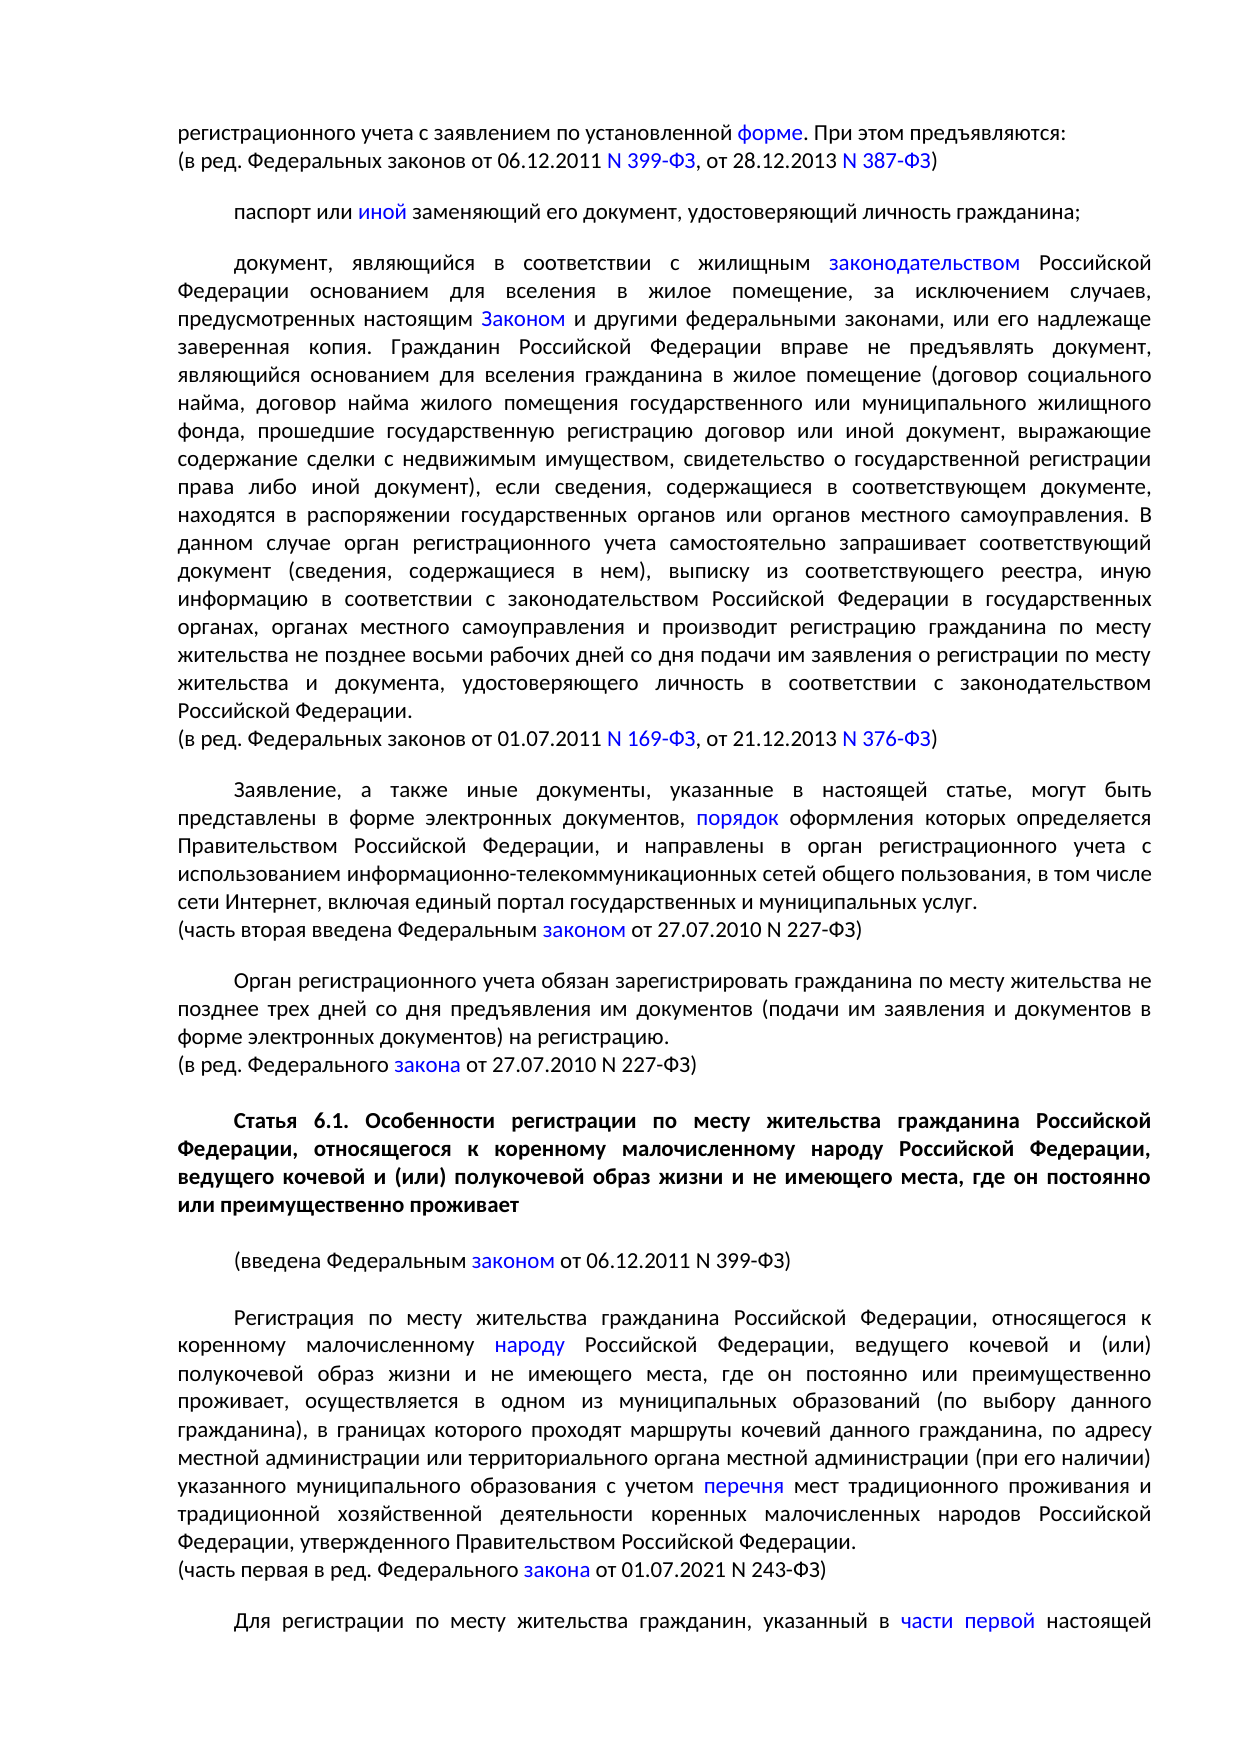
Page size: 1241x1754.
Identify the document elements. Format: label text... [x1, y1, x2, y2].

title Статья 6.1. Особенности регистрации по месту жительства гражданина Российской Федерации, относящегося к коренному малочисленному народу Российской Федерации, ведущего кочевой и (или) полукочевой образ жизни и не имеющего места, где он постоянно или преимущественно проживает [177, 1106, 1152, 1218]
text (в ред. Федерального закона от 27.07.2010 N 227-ФЗ) [177, 1050, 1152, 1078]
text Регистрация по месту жительства гражданина Российской Федерации, относящегося к коренному малочисленному народу Российской Федерации, ведущего кочевой и (или) полукочевой образ жизни и не имеющего места, где он постоянно или преимущественно проживает, осуществляется в одном из муниципальных образований (по выбору данного гражданина), в границах которого проходят маршруты кочевий данного гражданина, по адресу местной администрации или территориального органа местной администрации (при его наличии) указанного муниципального образования с учетом перечня мест традиционного проживания и традиционной хозяйственной деятельности коренных малочисленных народов Российской Федерации, утвержденного Правительством Российской Федерации. [177, 1303, 1152, 1555]
text Заявление, а также иные документы, указанные в настоящей статье, могут быть представлены в форме электронных документов, порядок оформления которых определяется Правительством Российской Федерации, и направлены в орган регистрационного учета с использованием информационно-телекоммуникационных сетей общего пользования, в том числе сети Интернет, включая единый портал государственных и муниципальных услуг. [177, 775, 1152, 915]
text (часть первая в ред. Федерального закона от 01.07.2021 N 243-ФЗ) [177, 1555, 1152, 1583]
text (часть вторая введена Федеральным законом от 27.07.2010 N 227-ФЗ) [177, 915, 1152, 943]
text документ, являющийся в соответствии с жилищным законодательством Российской Федерации основанием для вселения в жилое помещение, за исключением случаев, предусмотренных настоящим Законом и другими федеральными законами, или его надлежаще заверенная копия. Гражданин Российской Федерации вправе не предъявлять документ, являющийся основанием для вселения гражданина в жилое помещение (договор социального найма, договор найма жилого помещения государственного или муниципального жилищного фонда, прошедшие государственную регистрацию договор или иной документ, выражающие содержание сделки с недвижимым имуществом, свидетельство о государственной регистрации права либо иной документ), если сведения, содержащиеся в соответствующем документе, находятся в распоряжении государственных органов или органов местного самоуправления. В данном случае орган регистрационного учета самостоятельно запрашивает соответствующий документ (сведения, содержащиеся в нем), выписку из соответствующего реестра, иную информацию в соответствии с законодательством Российской Федерации в государственных органах, органах местного самоуправления и производит регистрацию гражданина по месту жительства не позднее восьми рабочих дней со дня подачи им заявления о регистрации по месту жительства и документа, удостоверяющего личность в соответствии с законодательством Российской Федерации. [177, 248, 1152, 724]
text (введена Федеральным законом от 06.12.2011 N 399-ФЗ) [177, 1247, 1152, 1274]
text (в ред. Федеральных законов от 06.12.2011 N 399-ФЗ, от 28.12.2013 N 387-ФЗ) [177, 146, 1152, 174]
text (в ред. Федеральных законов от 01.07.2011 N 169-ФЗ, от 21.12.2013 N 376-ФЗ) [177, 724, 1152, 752]
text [177, 118, 1152, 146]
text Орган регистрационного учета обязан зарегистрировать гражданина по месту жительства не позднее трех дней со дня предъявления им документов (подачи им заявления и документов в форме электронных документов) на регистрацию. [177, 966, 1152, 1050]
text паспорт или иной заменяющий его документ, удостоверяющий личность гражданина; [177, 197, 1152, 225]
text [177, 1606, 1152, 1634]
